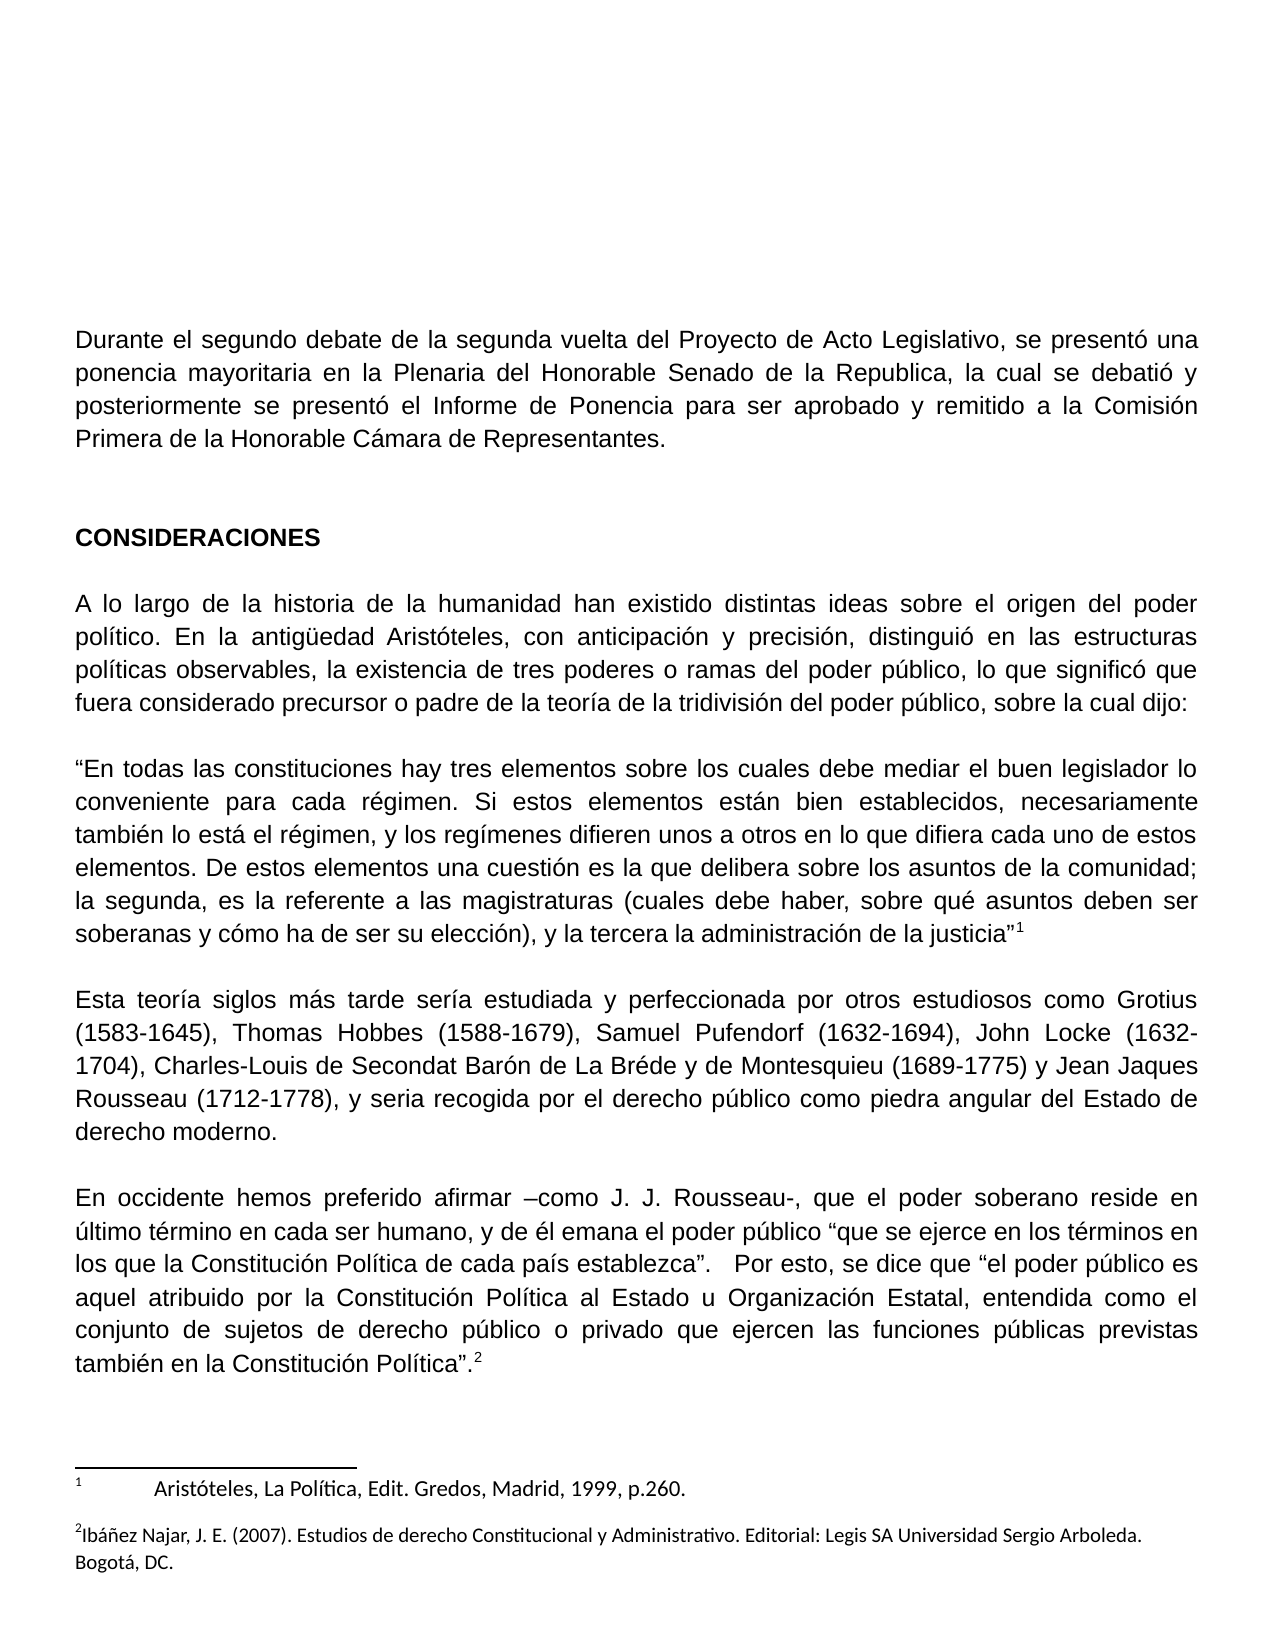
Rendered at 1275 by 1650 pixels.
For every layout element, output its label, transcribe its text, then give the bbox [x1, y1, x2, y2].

text “En todas las constituciones hay tres elementos sobre los cuales debe mediar el buen legislador lo conveniente para cada régimen. Si estos elementos están bien establecidos, necesariamente también lo está el régimen, y los regímenes difieren unos a otros en lo que difiera cada uno de estos elementos. De estos elementos una cuestión es la que delibera sobre los asuntos de la comunidad; la segunda, es la referente a las magistraturas (cuales debe haber, sobre qué asuntos deben ser soberanas y cómo ha de ser su elección), y la tercera la administración de la justicia” [75, 754, 1200, 948]
text En occidente hemos preferido afirmar –como J. J. Rousseau-, que el poder soberano reside en último término en cada ser humano, y de él emana el poder público “que se ejerce en los términos en los que la Constitución Política de cada país establezca”. Por esto, se dice que “el poder público es aquel atribuido por la Constitución Política al Estado u Organización Estatal, entendida como el conjunto de sujetos de derecho público o privado que ejercen las funciones públicas previstas también en la Constitución Política”. [75, 1183, 1200, 1377]
text Esta teoría siglos más tarde sería estudiada y perfeccionada por otros estudiosos como Grotius (1583-1645), Thomas Hobbes (1588-1679), Samuel Pufendorf (1632-1694), John Locke (1632-1704), Charles-Louis de Secondat Barón de La Bréde y de Montesquieu (1689-1775) y Jean Jaques Rousseau (1712-1778), y seria recogida por el derecho público como piedra angular del Estado de derecho moderno. [75, 985, 1200, 1146]
text A lo largo de la historia de la humanidad han existido distintas ideas sobre el origen del poder político. En la antigüedad Aristóteles, con anticipación y precisión, distinguió en las estructuras políticas observables, la existencia de tres poderes o ramas del poder público, lo que significó que fuera considerado precursor o padre de la teoría de la tridivisión del poder público, sobre la cual dijo: [75, 589, 1200, 717]
text CONSIDERACIONES [75, 523, 1200, 552]
text Durante el segundo debate de la segunda vuelta del Proyecto de Acto Legislativo, se presentó una ponencia mayoritaria en la Plenaria del Honorable Senado de la Republica, la cual se debatió y posteriormente se presentó el Informe de Ponencia para ser aprobado y remitido a la Comisión Primera de la Honorable Cámara de Representantes. [75, 325, 1200, 453]
